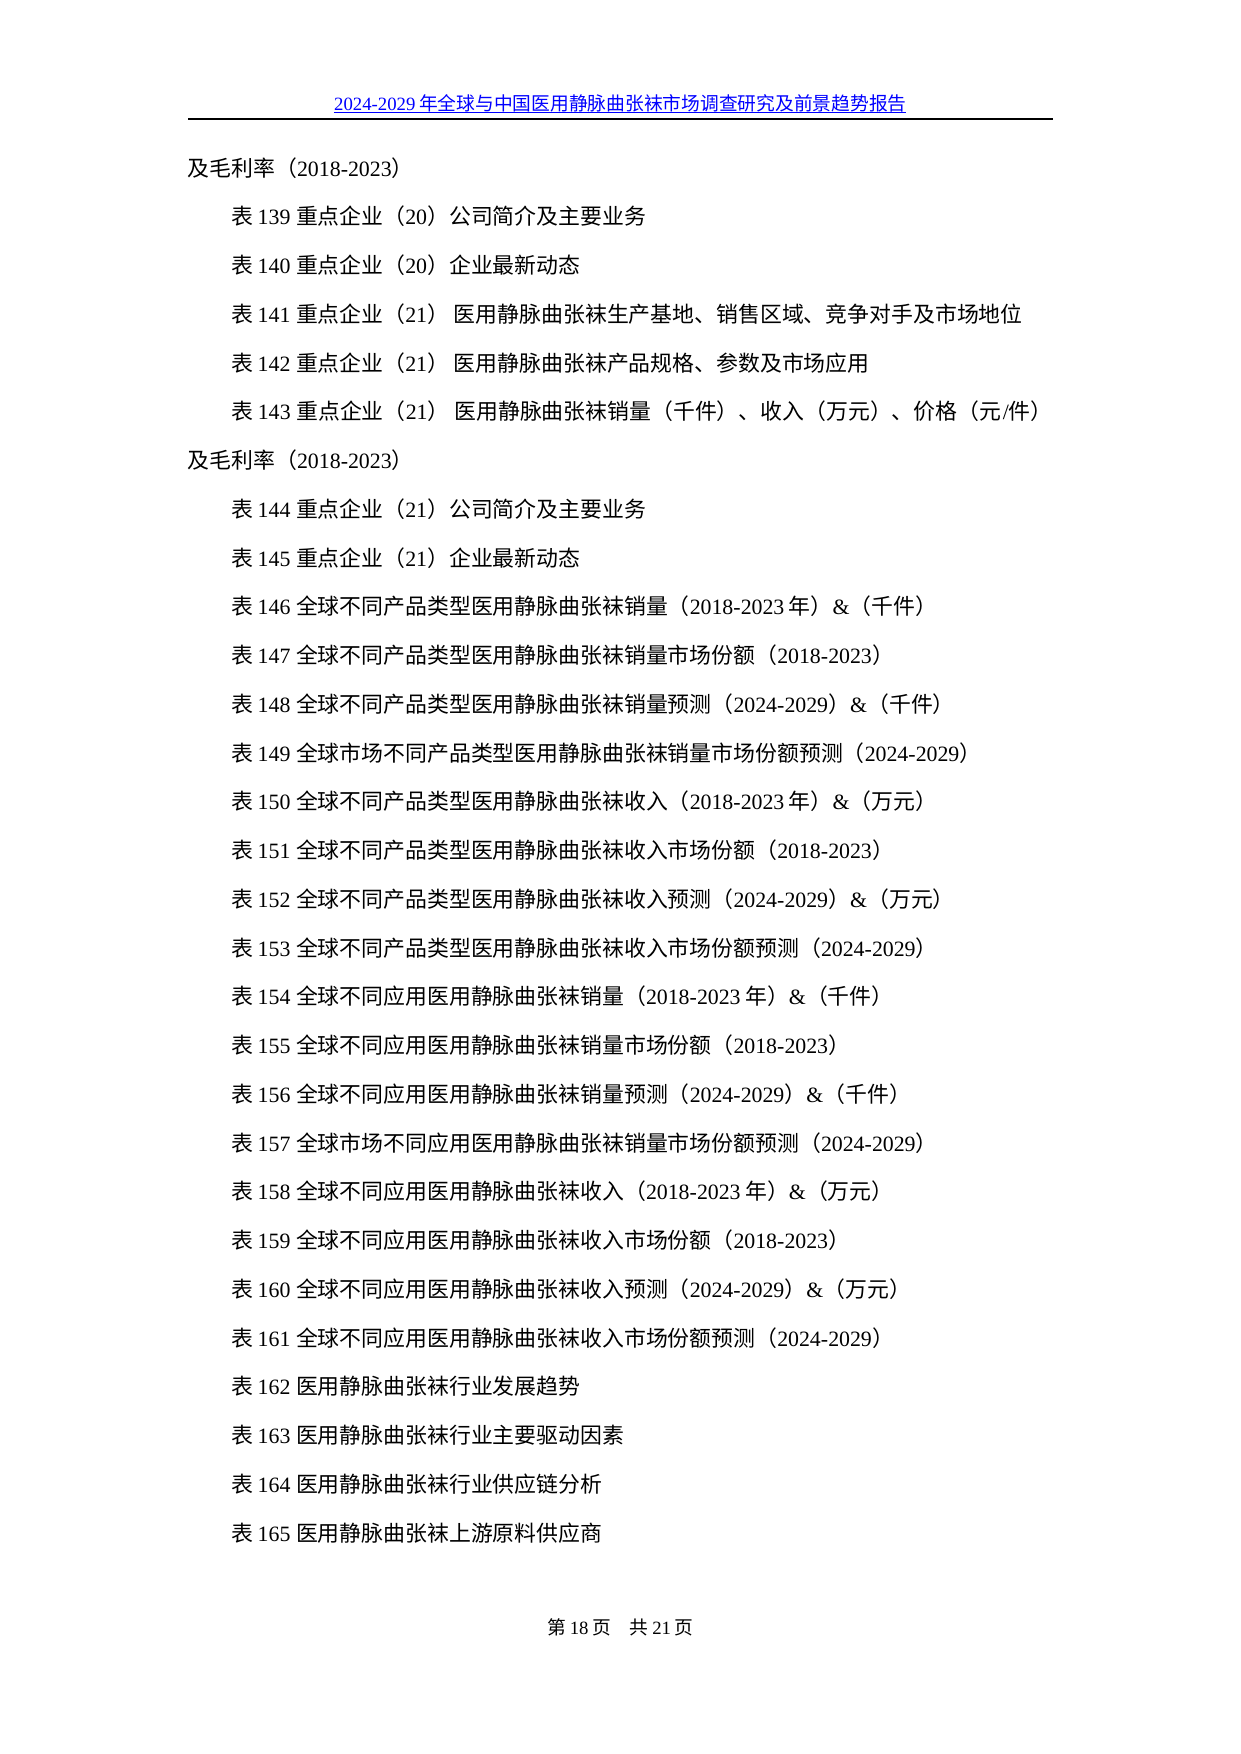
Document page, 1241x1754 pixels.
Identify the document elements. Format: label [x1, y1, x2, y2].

text [187, 150, 1053, 1548]
